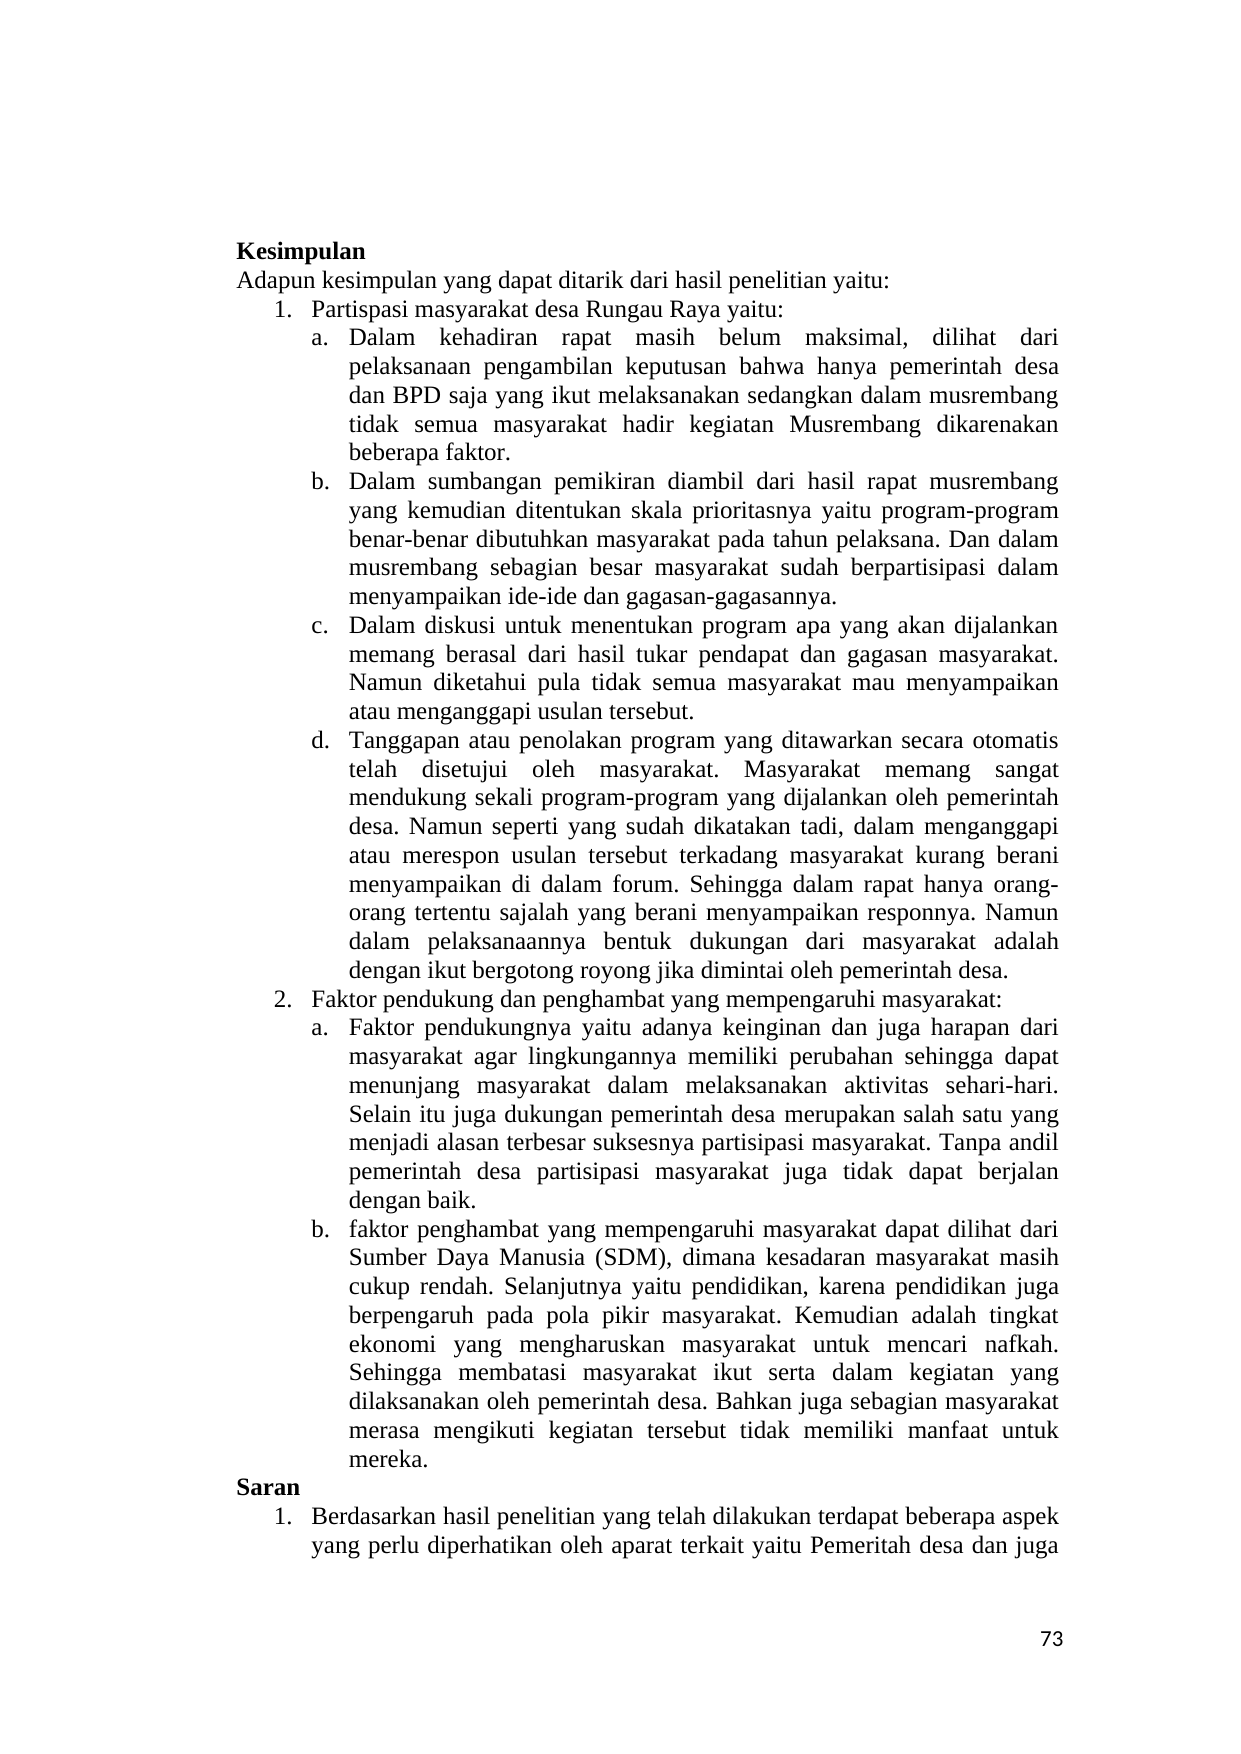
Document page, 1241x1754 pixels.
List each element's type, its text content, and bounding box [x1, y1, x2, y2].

text Saran [236, 1472, 1059, 1501]
list Dalam kehadiran rapat masih belum maksimal, dilihat dari pelaksanaan pengambilan keputusan bahwa hanya pemerintah desa dan BPD saja yang ikut melaksanakan sedangkan dalam musrembang tidak semua masyarakat hadir kegiatan Musrembang dikarenakan beberapa faktor. [311, 322, 1059, 466]
list Dalam diskusi untuk menentukan program apa yang akan dijalankan memang berasal dari hasil tukar pendapat dan gagasan masyarakat. Namun diketahui pula tidak semua masyarakat mau menyampaikan atau menganggapi usulan tersebut. [311, 610, 1059, 725]
text Kesimpulan [236, 236, 1059, 265]
list Dalam sumbangan pemikiran diambil dari hasil rapat musrembang yang kemudian ditentukan skala prioritasnya yaitu program-program benar-benar dibutuhkan masyarakat pada tahun pelaksana. Dan dalam musrembang sebagian besar masyarakat sudah berpartisipasi dalam menyampaikan ide-ide dan gagasan-gagasannya. [311, 466, 1059, 610]
list Faktor pendukung dan penghambat yang mempengaruhi masyarakat: [274, 984, 1059, 1012]
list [274, 1501, 1059, 1559]
list Faktor pendukungnya yaitu adanya keinginan dan juga harapan dari masyarakat agar lingkungannya memiliki perubahan sehingga dapat menunjang masyarakat dalam melaksanakan aktivitas sehari-hari. Selain itu juga dukungan pemerintah desa merupakan salah satu yang menjadi alasan terbesar suksesnya partisipasi masyarakat. Tanpa andil pemerintah desa partisipasi masyarakat juga tidak dapat berjalan dengan baik. [311, 1012, 1059, 1214]
list Tanggapan atau penolakan program yang ditawarkan secara otomatis telah disetujui oleh masyarakat. Masyarakat memang sangat mendukung sekali program-program yang dijalankan oleh pemerintah desa. Namun seperti yang sudah dikatakan tadi, dalam menganggapi atau merespon usulan tersebut terkadang masyarakat kurang berani menyampaikan di dalam forum. Sehingga dalam rapat hanya orang-orang tertentu sajalah yang berani menyampaikan responnya. Namun dalam pelaksanaannya bentuk dukungan dari masyarakat adalah dengan ikut bergotong royong jika dimintai oleh pemerintah desa. [311, 725, 1059, 984]
text Adapun kesimpulan yang dapat ditarik dari hasil penelitian yaitu: [236, 265, 1059, 294]
list Partispasi masyarakat desa Rungau Raya yaitu: [274, 294, 1059, 322]
list faktor penghambat yang mempengaruhi masyarakat dapat dilihat dari Sumber Daya Manusia (SDM), dimana kesadaran masyarakat masih cukup rendah. Selanjutnya yaitu pendidikan, karena pendidikan juga berpengaruh pada pola pikir masyarakat. Kemudian adalah tingkat ekonomi yang mengharuskan masyarakat untuk mencari nafkah. Sehingga membatasi masyarakat ikut serta dalam kegiatan yang dilaksanakan oleh pemerintah desa. Bahkan juga sebagian masyarakat merasa mengikuti kegiatan tersebut tidak memiliki manfaat untuk mereka. [311, 1214, 1059, 1472]
